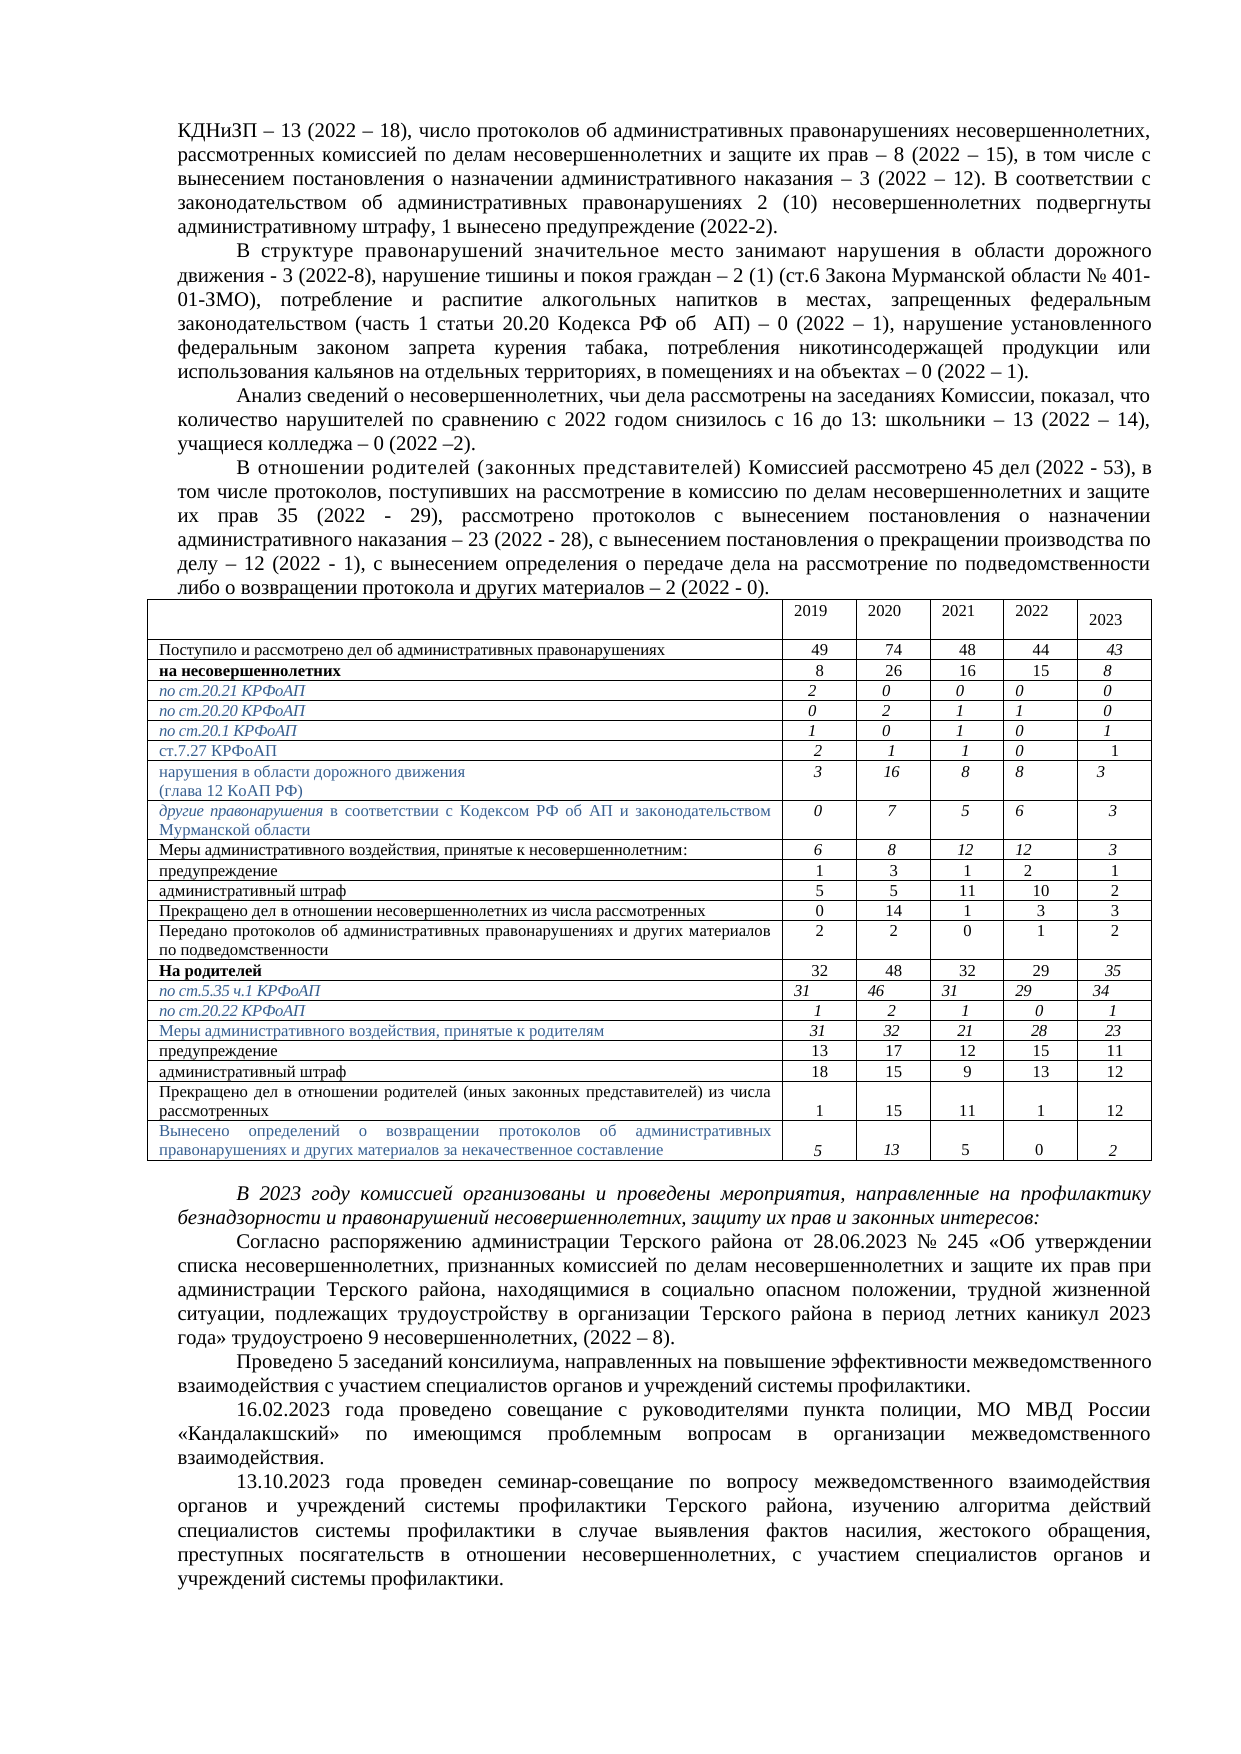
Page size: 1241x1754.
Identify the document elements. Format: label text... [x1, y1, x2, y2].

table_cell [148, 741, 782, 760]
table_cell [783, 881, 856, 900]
text Проведено 5 заседаний консилиума, направленных на повышение эффективности межведомственного взаимодействия с участием специалистов органов и учреждений системы профилактики. [177, 1349, 1152, 1397]
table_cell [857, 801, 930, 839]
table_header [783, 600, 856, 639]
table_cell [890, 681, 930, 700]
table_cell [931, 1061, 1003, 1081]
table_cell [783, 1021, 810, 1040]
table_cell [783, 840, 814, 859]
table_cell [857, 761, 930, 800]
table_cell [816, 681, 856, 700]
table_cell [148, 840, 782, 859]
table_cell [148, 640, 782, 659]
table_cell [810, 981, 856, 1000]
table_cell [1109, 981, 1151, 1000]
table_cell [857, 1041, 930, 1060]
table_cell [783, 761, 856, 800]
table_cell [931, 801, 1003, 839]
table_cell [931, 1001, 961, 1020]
text В 2023 году комиссией организованы и проведены мероприятия, направленные на профилактику безнадзорности и правонарушений несовершеннолетних, защиту их прав и законных интересов: [177, 1181, 1152, 1229]
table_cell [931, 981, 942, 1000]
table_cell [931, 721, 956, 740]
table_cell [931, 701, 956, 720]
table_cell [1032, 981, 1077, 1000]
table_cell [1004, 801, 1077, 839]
text 16.02.2023 года проведено совещание с руководителями пункта полиции, МО МВД России «Кандалакшский» по имеющимся проблемным вопросам в организации межведомственного взаимодействия. [177, 1397, 1152, 1469]
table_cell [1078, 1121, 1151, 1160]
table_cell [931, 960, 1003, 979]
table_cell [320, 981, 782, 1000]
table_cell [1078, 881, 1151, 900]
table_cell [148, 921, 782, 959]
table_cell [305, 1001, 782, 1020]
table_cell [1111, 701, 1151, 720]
text В структуре правонарушений значительное место занимают нарушения в области дорожного движения - 3 (2022-8), нарушение тишины и покоя граждан – 2 (1) (ст.6 Закона Мурманской области № 401-01-ЗМО), потребление и распитие алкогольных напитков в местах, запрещенных федеральным законодательством (часть 1 статьи 20.20 Кодекса РФ об АП) – 0 (2022 – 1), нарушение установленного федеральным законом запрета курения табака, потребления никотинсодержащей продукции или использования кальянов на отдельных территориях, в помещениях и на объектах – 0 (2022 – 1). [177, 238, 1152, 335]
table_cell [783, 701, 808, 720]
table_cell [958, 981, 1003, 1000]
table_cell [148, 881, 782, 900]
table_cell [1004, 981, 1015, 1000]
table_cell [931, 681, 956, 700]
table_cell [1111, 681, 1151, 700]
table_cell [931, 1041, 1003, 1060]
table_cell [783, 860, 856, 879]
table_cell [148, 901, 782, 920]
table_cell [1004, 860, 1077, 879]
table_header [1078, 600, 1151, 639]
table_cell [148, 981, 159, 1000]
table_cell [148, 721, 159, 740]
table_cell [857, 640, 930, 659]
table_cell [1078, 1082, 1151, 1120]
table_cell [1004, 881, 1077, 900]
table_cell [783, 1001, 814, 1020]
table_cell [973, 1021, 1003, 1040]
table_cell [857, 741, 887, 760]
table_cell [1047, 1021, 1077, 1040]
text 13.10.2023 года проведен семинар-совещание по вопросу межведомственного взаимодействия органов и учреждений системы профилактики Терского района, изучению алгоритма действий специалистов системы профилактики в случае выявления фактов насилия, жестокого обращения, преступных посягательств в отношении несовершеннолетних, с участием специалистов органов и учреждений системы профилактики. [177, 1469, 1152, 1590]
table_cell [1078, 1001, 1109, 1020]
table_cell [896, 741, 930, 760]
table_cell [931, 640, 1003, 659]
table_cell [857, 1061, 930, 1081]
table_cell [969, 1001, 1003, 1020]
text Согласно распоряжению администрации Терского района от 28.06.2023 № 245 «Об утверждении списка несовершеннолетних, признанных комиссией по делам несовершеннолетних и защите их прав при администрации Терского района, находящимися в социально опасном положении, трудной жизненной ситуации, подлежащих трудоустройству в организации Терского района в период летних каникул 2023 года» трудоустроено 9 несовершеннолетних, (2022 – 8). [177, 1229, 1152, 1349]
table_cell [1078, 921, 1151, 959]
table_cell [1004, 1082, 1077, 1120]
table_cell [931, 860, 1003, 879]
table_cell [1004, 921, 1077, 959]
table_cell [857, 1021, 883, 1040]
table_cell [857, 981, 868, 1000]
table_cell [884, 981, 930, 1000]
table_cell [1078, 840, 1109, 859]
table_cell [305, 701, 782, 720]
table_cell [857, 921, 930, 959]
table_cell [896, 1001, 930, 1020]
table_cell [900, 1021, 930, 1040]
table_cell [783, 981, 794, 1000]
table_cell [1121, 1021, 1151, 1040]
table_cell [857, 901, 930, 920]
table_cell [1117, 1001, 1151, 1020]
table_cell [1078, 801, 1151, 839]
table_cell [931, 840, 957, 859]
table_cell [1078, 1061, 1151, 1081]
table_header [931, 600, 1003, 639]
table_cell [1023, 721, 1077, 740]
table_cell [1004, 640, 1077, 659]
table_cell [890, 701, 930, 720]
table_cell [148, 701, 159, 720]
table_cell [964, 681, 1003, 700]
text В отношении родителей (законных представителей) Комиссией рассмотрено 45 дел (2022 - 53), в том числе протоколов, поступивших на рассмотрение в комиссию по делам несовершеннолетних и защите их прав 35 (2022 - 29), рассмотрено протоколов с вынесением постановления о назначении административного наказания – 23 (2022 - 28), с вынесением постановления о прекращении производства по делу – 12 (2022 - 1), с вынесением определения о передаче дела на рассмотрение по подведомственности либо о возвращении протокола и других материалов – 2 (2022 - 0). [177, 455, 1152, 599]
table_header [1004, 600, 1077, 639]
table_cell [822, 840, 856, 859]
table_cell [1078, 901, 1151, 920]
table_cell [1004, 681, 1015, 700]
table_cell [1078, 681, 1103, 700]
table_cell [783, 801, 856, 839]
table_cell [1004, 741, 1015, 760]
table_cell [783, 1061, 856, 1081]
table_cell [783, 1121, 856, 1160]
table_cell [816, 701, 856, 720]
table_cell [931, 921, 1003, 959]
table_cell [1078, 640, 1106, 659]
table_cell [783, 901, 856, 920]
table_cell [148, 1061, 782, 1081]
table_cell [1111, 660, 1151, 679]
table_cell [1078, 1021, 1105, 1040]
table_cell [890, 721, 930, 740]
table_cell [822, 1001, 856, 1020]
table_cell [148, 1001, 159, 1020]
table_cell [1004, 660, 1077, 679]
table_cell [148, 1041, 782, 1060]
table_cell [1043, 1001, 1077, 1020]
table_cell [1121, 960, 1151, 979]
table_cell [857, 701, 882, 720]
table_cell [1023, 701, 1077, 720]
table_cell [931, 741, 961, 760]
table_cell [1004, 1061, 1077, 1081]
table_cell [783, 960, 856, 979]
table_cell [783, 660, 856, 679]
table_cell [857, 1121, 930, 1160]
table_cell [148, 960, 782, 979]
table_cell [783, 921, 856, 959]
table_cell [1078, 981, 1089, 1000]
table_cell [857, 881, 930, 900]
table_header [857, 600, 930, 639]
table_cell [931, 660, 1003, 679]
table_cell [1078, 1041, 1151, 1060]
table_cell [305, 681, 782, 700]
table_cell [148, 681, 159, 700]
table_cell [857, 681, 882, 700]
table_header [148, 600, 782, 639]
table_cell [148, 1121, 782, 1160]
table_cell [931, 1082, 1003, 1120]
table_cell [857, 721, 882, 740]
text Анализ сведений о несовершеннолетних, чьи дела рассмотрены на заседаниях Комиссии, показал, что количество нарушителей по сравнению с 2022 годом снизилось с 16 до 13: школьники – 13 (2022 – 14), учащиеся колледжа – 0 (2022 –2). [177, 383, 1152, 455]
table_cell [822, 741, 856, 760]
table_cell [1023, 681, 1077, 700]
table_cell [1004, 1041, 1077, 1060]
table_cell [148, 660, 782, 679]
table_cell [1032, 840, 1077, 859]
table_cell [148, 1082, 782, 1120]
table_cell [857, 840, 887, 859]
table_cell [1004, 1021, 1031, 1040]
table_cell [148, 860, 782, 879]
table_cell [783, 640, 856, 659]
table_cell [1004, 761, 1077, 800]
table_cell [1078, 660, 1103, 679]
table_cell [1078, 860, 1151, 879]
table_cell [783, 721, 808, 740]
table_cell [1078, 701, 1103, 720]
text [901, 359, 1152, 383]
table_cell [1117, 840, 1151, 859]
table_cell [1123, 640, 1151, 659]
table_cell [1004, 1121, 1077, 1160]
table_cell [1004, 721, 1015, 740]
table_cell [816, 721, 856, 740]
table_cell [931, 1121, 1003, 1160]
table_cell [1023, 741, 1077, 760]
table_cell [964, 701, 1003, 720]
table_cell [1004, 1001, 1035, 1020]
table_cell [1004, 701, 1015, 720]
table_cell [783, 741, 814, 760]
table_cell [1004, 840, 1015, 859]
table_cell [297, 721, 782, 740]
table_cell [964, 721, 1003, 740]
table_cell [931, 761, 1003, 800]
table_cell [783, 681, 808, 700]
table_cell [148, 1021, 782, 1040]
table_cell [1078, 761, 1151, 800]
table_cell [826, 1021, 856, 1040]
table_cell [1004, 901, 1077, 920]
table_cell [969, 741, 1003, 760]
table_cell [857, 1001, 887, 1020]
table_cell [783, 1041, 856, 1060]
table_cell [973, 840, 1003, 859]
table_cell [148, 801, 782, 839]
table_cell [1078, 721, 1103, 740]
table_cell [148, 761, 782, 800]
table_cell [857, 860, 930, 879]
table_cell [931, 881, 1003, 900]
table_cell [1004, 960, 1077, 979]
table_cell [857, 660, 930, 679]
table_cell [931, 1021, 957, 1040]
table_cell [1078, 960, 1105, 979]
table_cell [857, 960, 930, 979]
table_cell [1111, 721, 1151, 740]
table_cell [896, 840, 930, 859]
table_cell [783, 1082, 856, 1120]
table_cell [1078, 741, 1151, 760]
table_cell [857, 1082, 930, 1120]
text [177, 118, 1152, 238]
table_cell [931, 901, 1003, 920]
